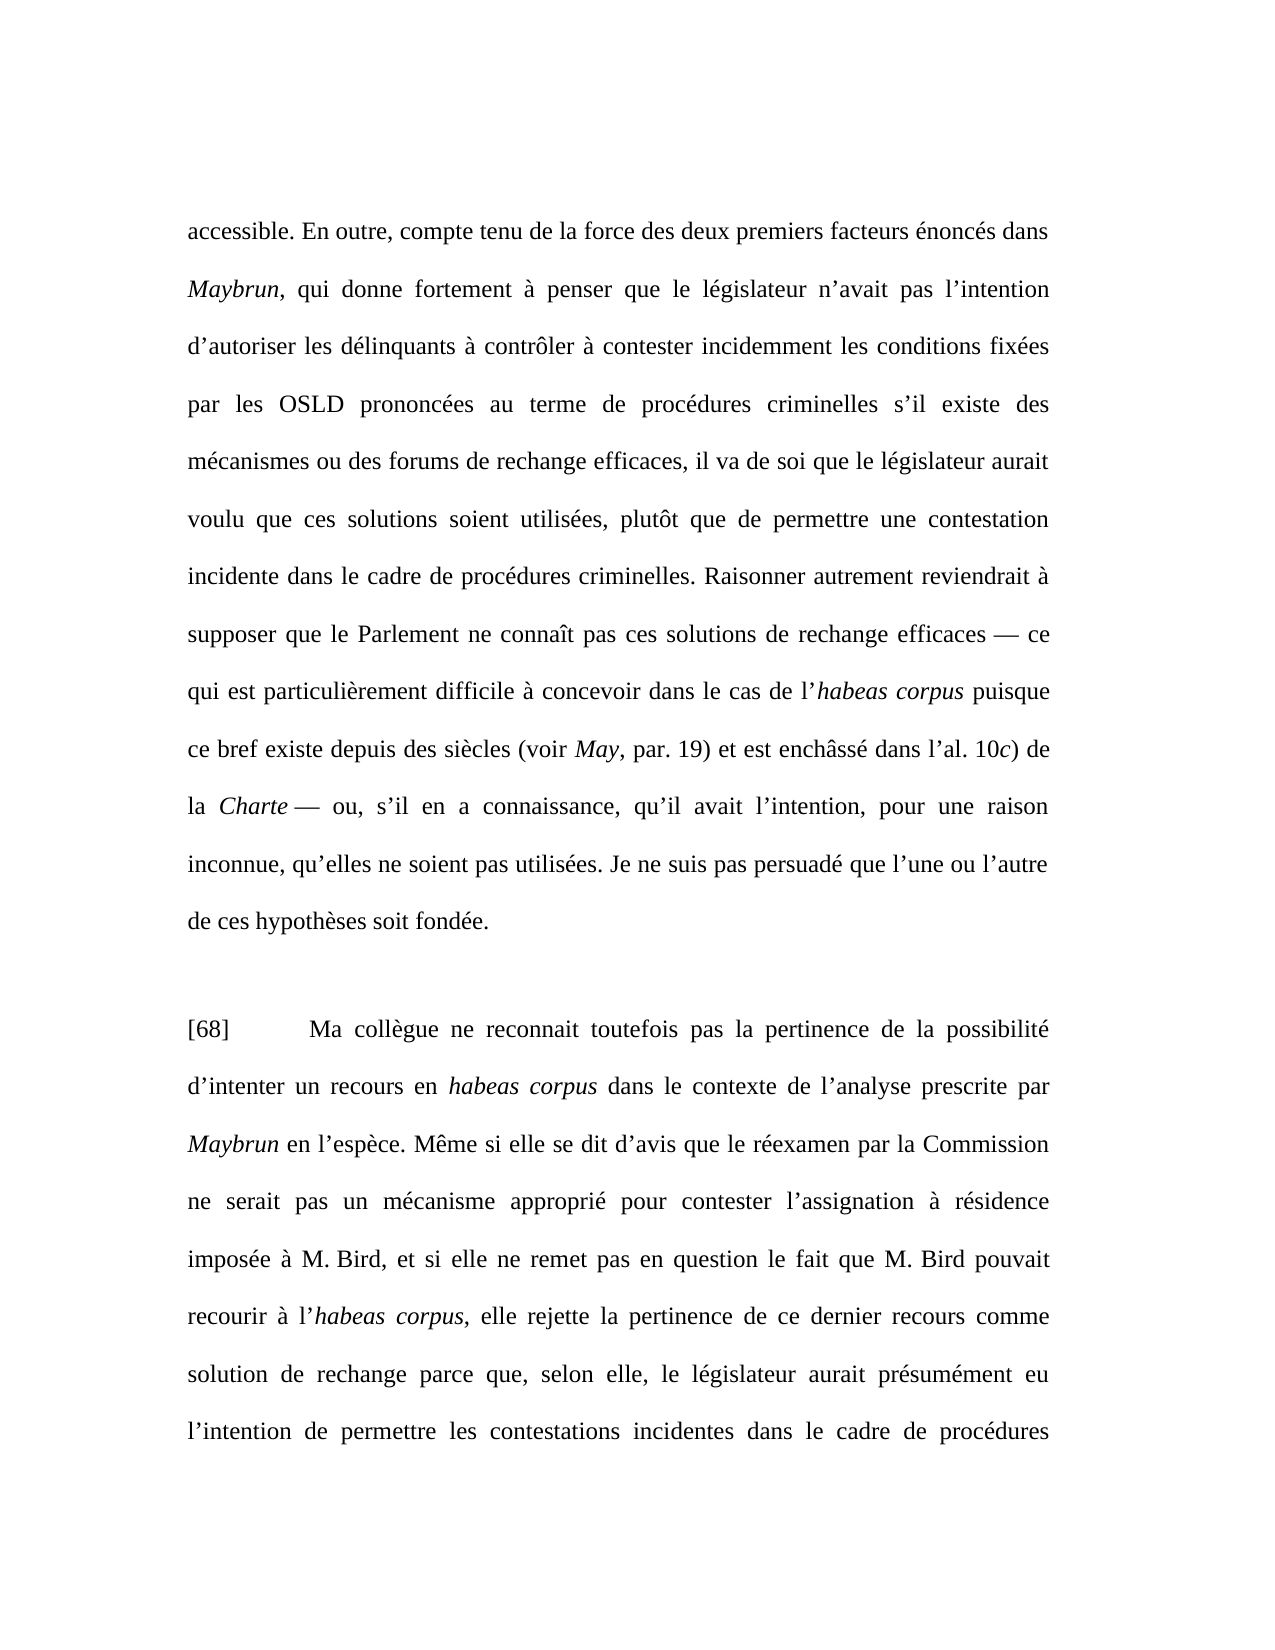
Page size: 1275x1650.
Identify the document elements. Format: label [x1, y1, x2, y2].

text [187, 216, 1050, 935]
text [187, 1014, 1050, 1445]
